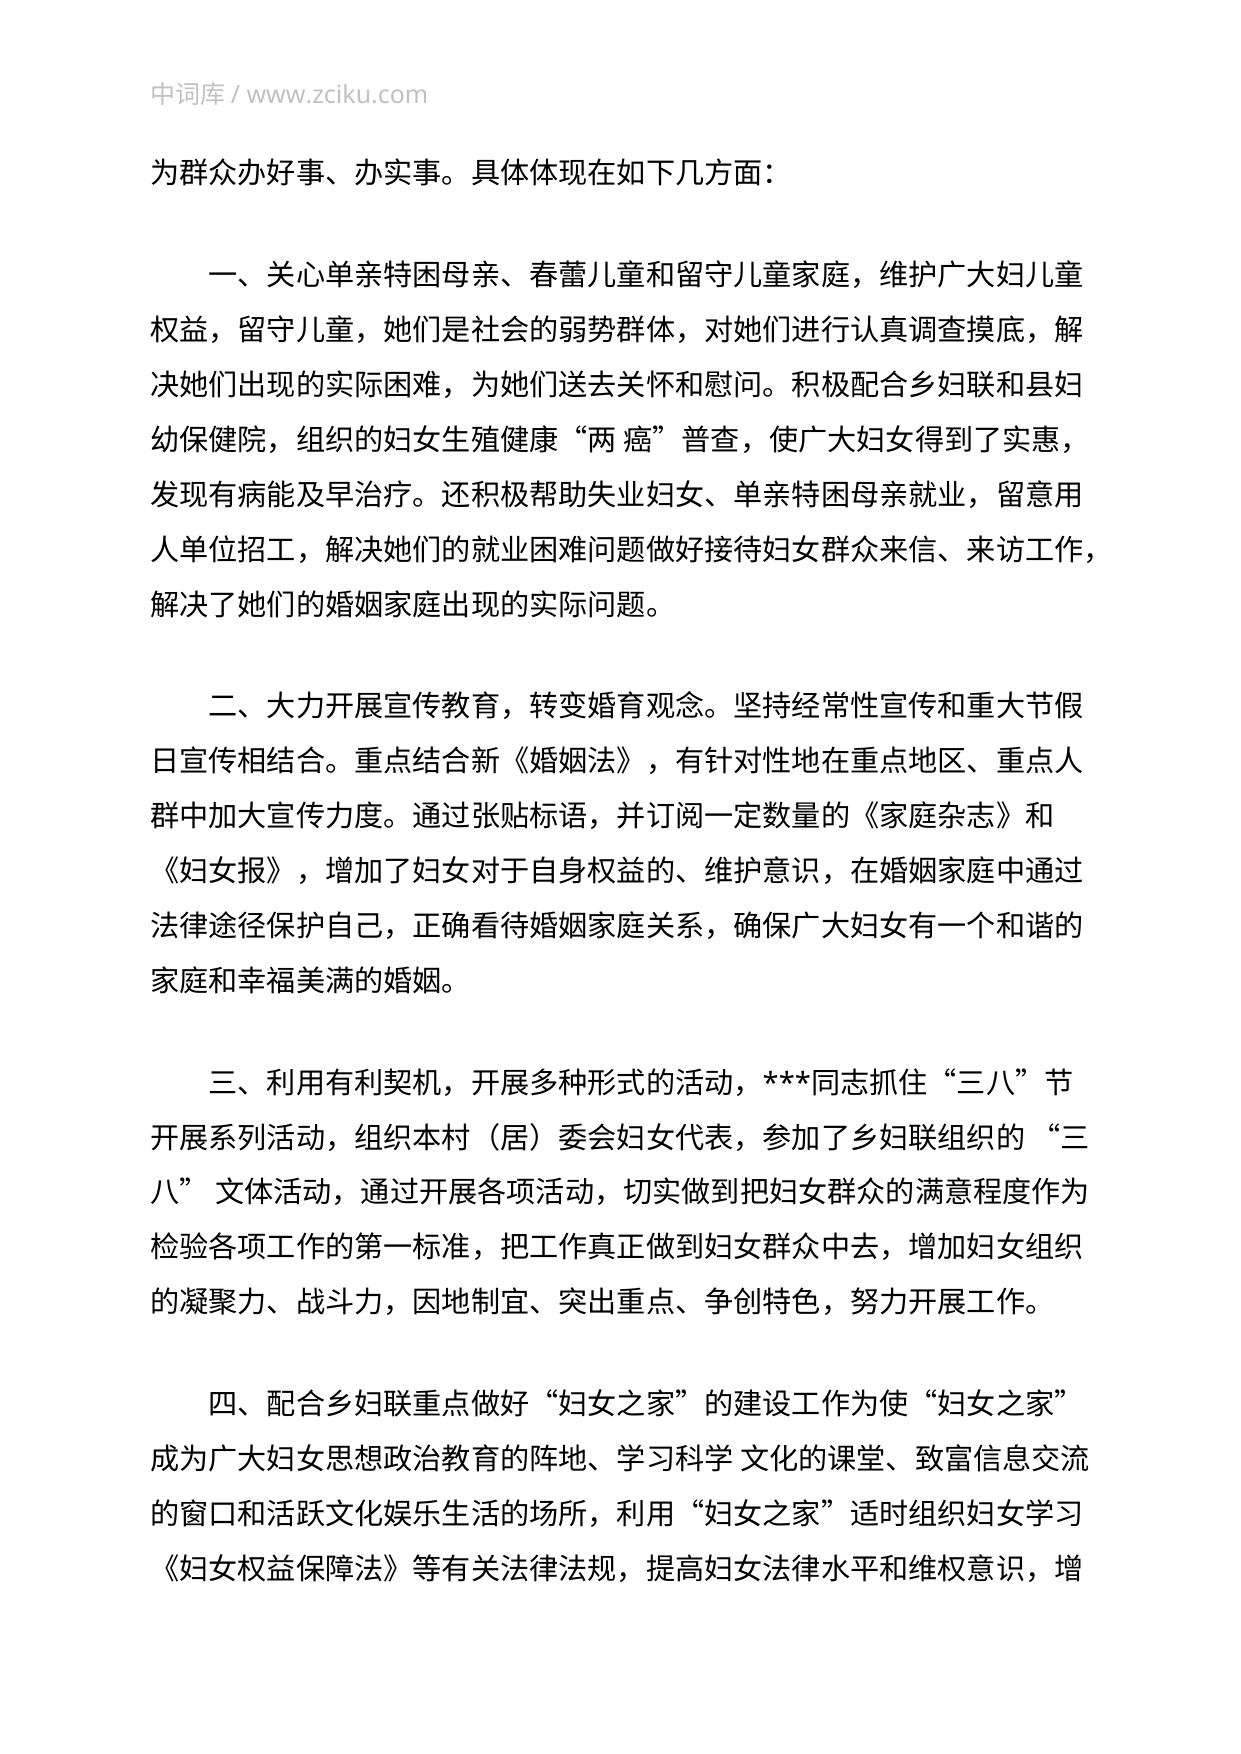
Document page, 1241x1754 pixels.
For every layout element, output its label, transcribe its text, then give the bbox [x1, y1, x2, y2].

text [150, 150, 1090, 192]
text 三、利用有利契机，开展多种形式的活动，***同志抓住“三八”节开展系列活动，组织本村（居）委会妇女代表，参加了乡妇联组织的 “三八” 文体活动，通过开展各项活动，切实做到把妇女群众的满意程度作为检验各项工作的第一标准，把工作真正做到妇女群众中去，增加妇女组织的凝聚力、战斗力，因地制宜、突出重点、争创特色，努力开展工作。 [150, 1059, 1090, 1321]
text 一、关心单亲特困母亲、春蕾儿童和留守儿童家庭，维护广大妇儿童权益，留守儿童，她们是社会的弱势群体，对她们进行认真调查摸底，解决她们出现的实际困难，为她们送去关怀和慰问。积极配合乡妇联和县妇幼保健院，组织的妇女生殖健康“两 癌”普查，使广大妇女得到了实惠，发现有病能及早治疗。还积极帮助失业妇女、单亲特困母亲就业，留意用人单位招工，解决她们的就业困难问题做好接待妇女群众来信、来访工作，解决了她们的婚姻家庭出现的实际问题。 [150, 252, 1090, 623]
text 二、大力开展宣传教育，转变婚育观念。坚持经常性宣传和重大节假日宣传相结合。重点结合新《婚姻法》，有针对性地在重点地区、重点人群中加大宣传力度。通过张贴标语，并订阅一定数量的《家庭杂志》和《妇女报》，增加了妇女对于自身权益的、维护意识，在婚姻家庭中通过法律途径保护自己，正确看待婚姻家庭关系，确保广大妇女有一个和谐的家庭和幸福美满的婚姻。 [150, 683, 1090, 1000]
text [150, 1381, 1090, 1588]
